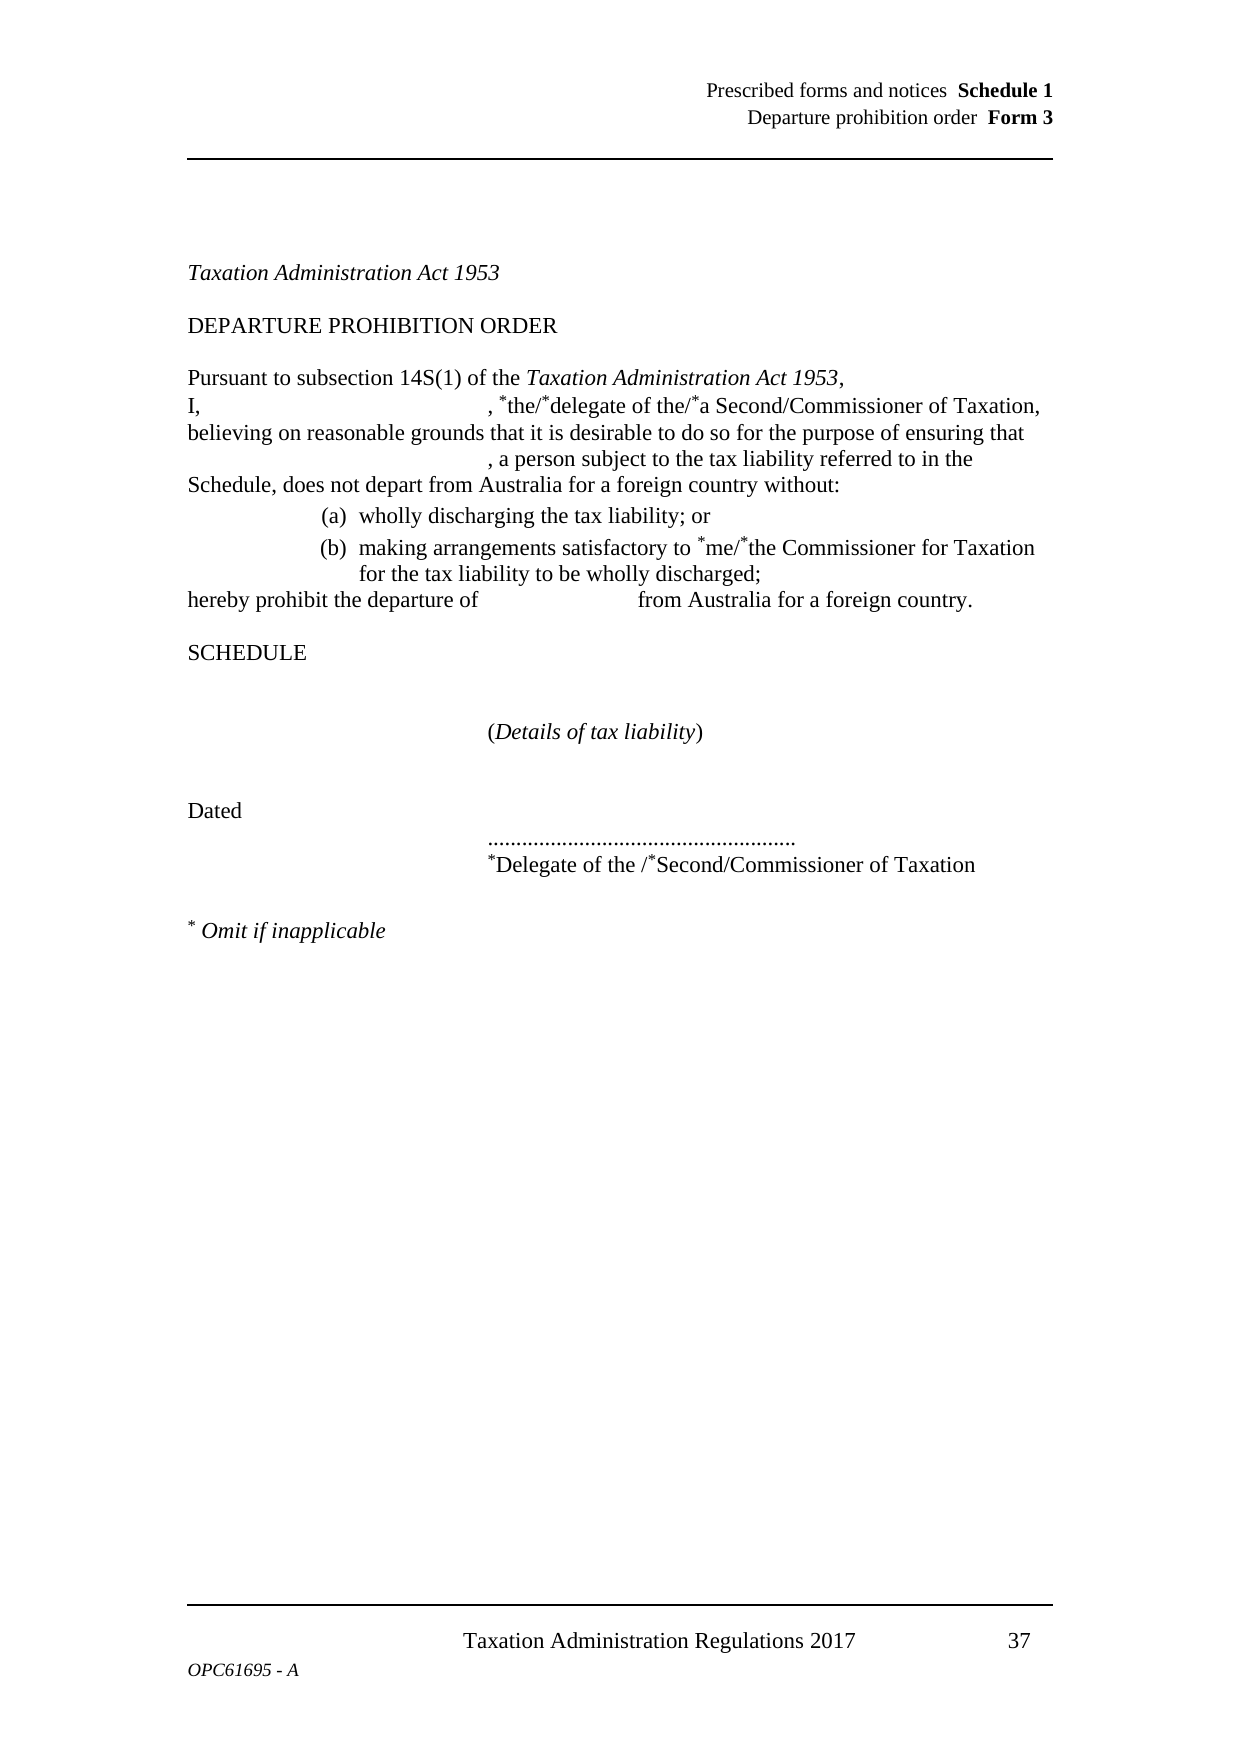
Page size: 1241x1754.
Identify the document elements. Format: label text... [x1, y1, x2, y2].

text hereby prohibit the departure of from Australia for a foreign country. [187, 586, 1053, 613]
text Taxation Administration Act 1953 [187, 259, 1053, 285]
text I, , *the/*delegate of the/*a Second/Commissioner of Taxation, believing on reasonable grounds that it is desirable to do so for the purpose of ensuring that , a person subject to the tax liability referred to in the Schedule, does not depart from Australia for a foreign country without: [187, 391, 1053, 498]
text DEPARTURE PROHIBITION ORDER [187, 312, 1053, 338]
text (b) making arrangements satisfactory to *me/*the Commissioner for Taxation for the tax liability to be wholly discharged; [187, 532, 1053, 586]
text *Delegate of the /*Second/Commissioner of Taxation [187, 850, 1053, 878]
text (Details of tax liability) [187, 718, 1053, 744]
text * Omit if inapplicable [187, 916, 1053, 944]
text (a) wholly discharging the tax liability; or [187, 502, 1053, 528]
text ...................................................... [187, 824, 1053, 850]
text Dated [187, 797, 1053, 824]
text SCHEDULE [187, 639, 1053, 666]
text Pursuant to subsection 14S(1) of the Taxation Administration Act 1953, [187, 364, 1053, 391]
